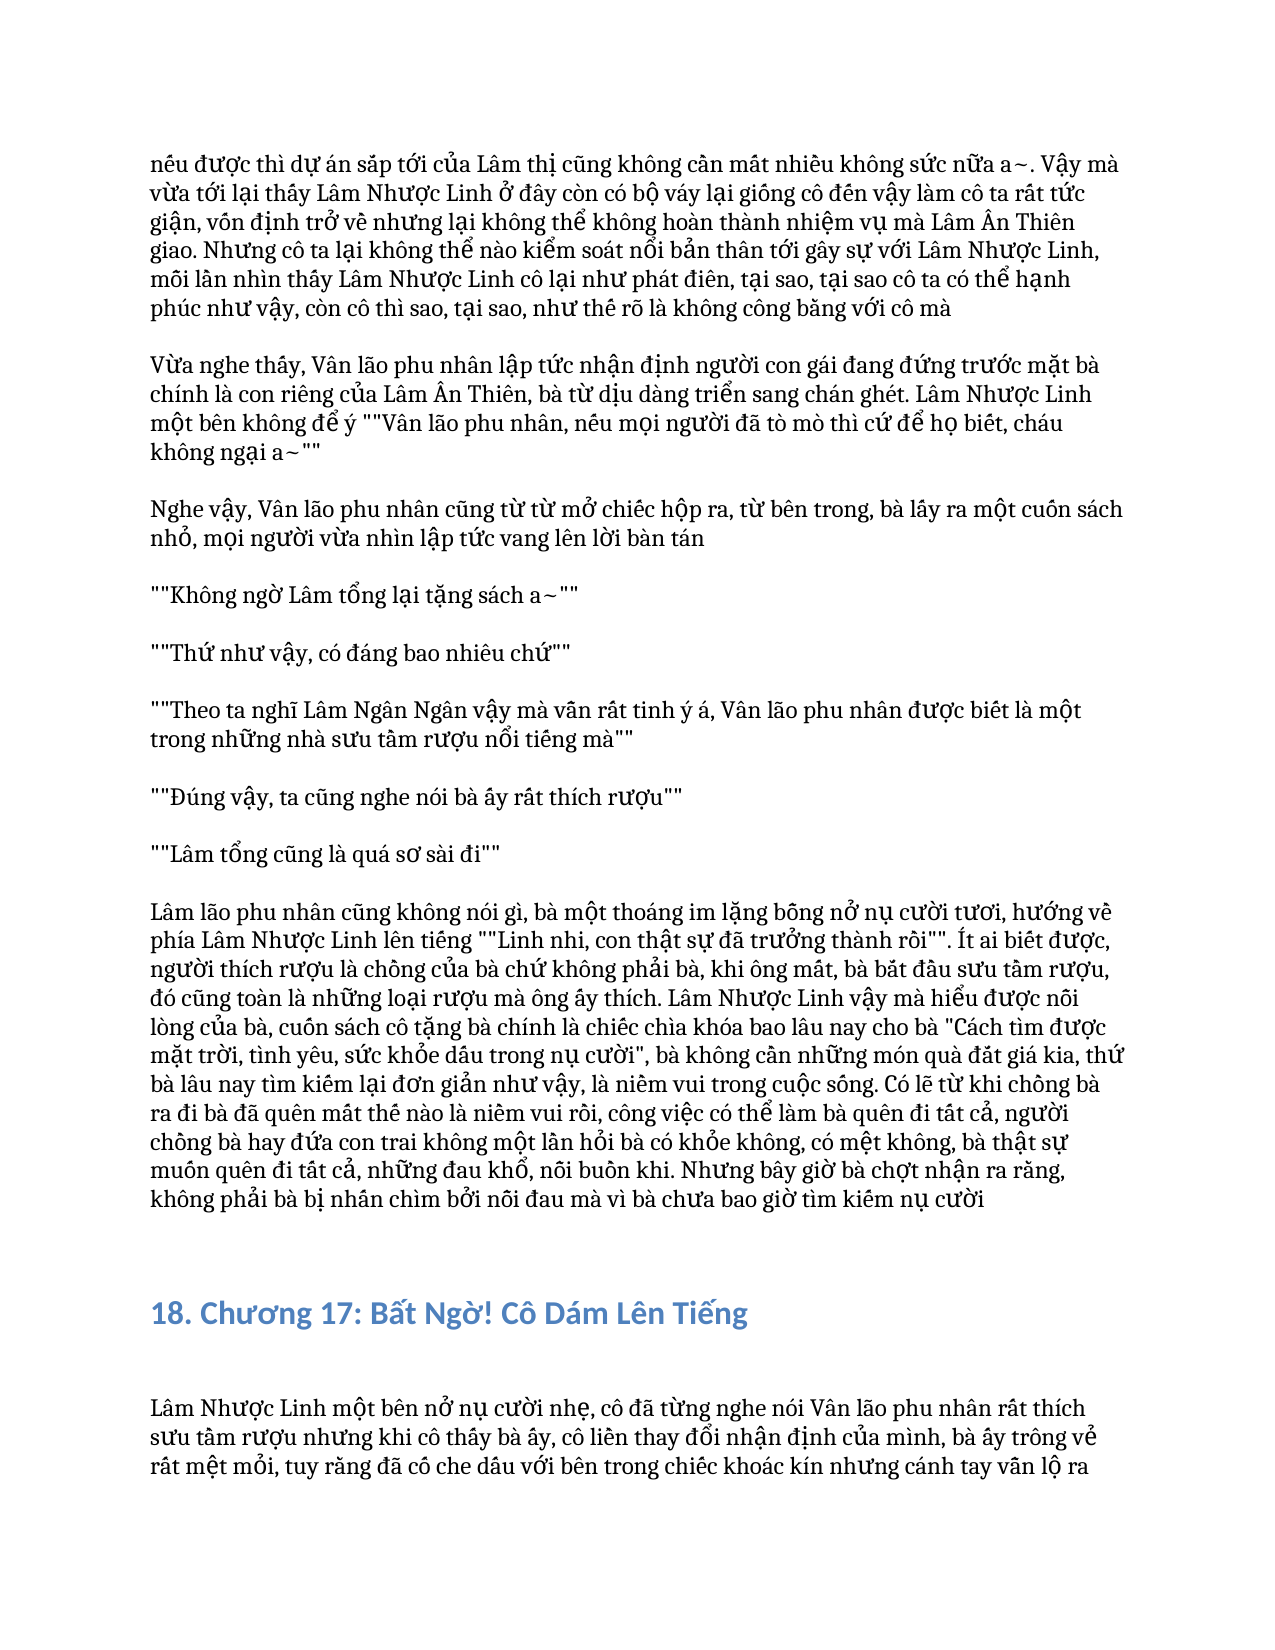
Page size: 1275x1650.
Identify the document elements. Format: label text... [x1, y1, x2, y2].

subtitle 18. Chương 17: Bất Ngờ! Cô Dám Lên Tiếng [150, 1292, 1125, 1333]
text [150, 1337, 1125, 1480]
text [150, 150, 1125, 1271]
